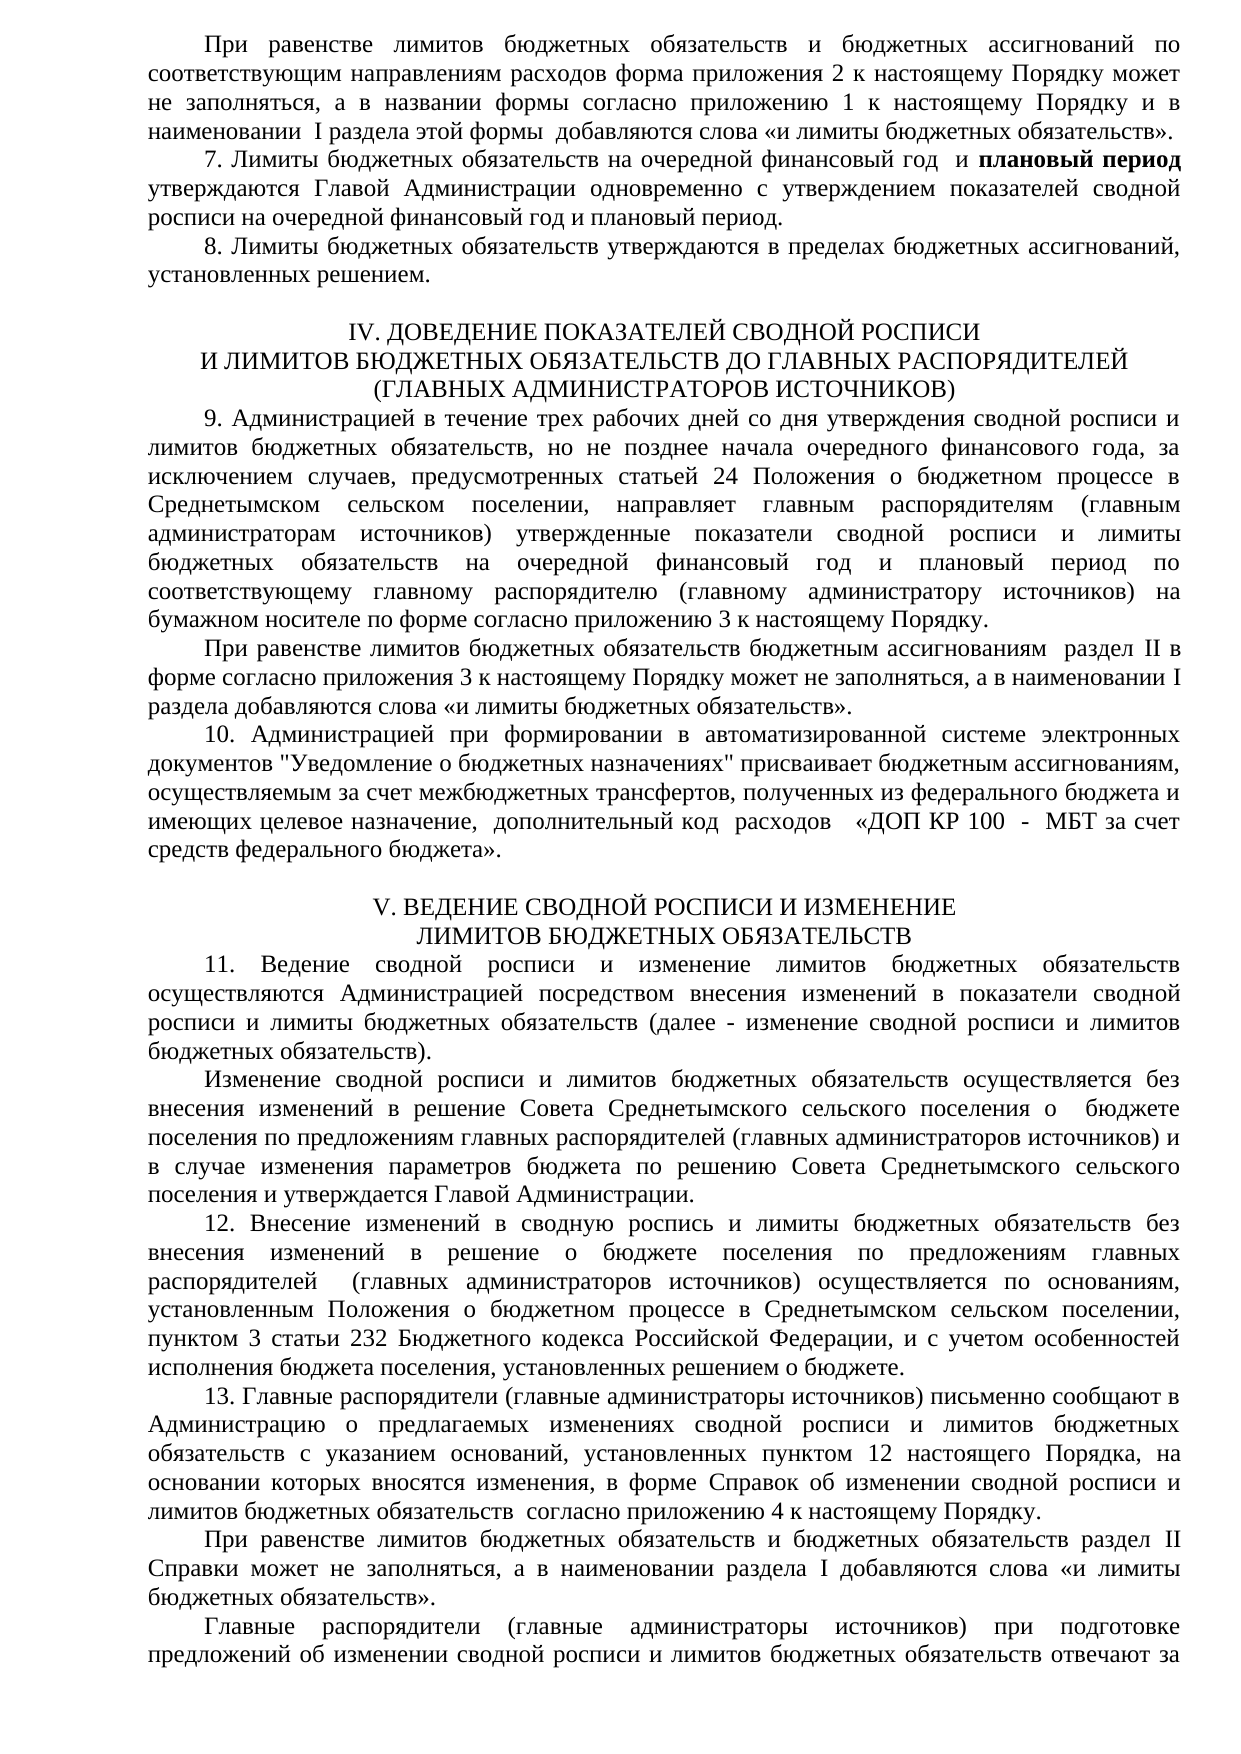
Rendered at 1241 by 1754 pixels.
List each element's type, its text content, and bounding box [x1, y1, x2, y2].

text И ЛИМИТОВ БЮДЖЕТНЫХ ОБЯЗАТЕЛЬСТВ ДО ГЛАВНЫХ РАСПОРЯДИТЕЛЕЙ [148, 346, 1181, 374]
text При равенстве лимитов бюджетных обязательств и бюджетных обязательств раздел II Справки может не заполняться, а в наименовании раздела I добавляются слова «и лимиты бюджетных обязательств». [148, 1524, 1181, 1611]
text Изменение сводной росписи и лимитов бюджетных обязательств осуществляется без внесения изменений в решение Совета Среднетымского сельского поселения о бюджете поселения по предложениям главных распорядителей (главных администраторов источников) и в случае изменения параметров бюджета по решению Совета Среднетымского сельского поселения и утверждается Главой Администрации. [148, 1064, 1181, 1208]
text ЛИМИТОВ БЮДЖЕТНЫХ ОБЯЗАТЕЛЬСТВ [148, 921, 1181, 949]
text 11. Ведение сводной росписи и изменение лимитов бюджетных обязательств осуществляются Администрацией посредством внесения изменений в показатели сводной росписи и лимиты бюджетных обязательств (далее - изменение сводной росписи и лимитов бюджетных обязательств). [148, 949, 1181, 1064]
text 13. Главные распорядители (главные администраторы источников) письменно сообщают в Администрацию о предлагаемых изменениях сводной росписи и лимитов бюджетных обязательств с указанием оснований, установленных пунктом 12 настоящего Порядка, на основании которых вносятся изменения, в форме Справок об изменении сводной росписи и лимитов бюджетных обязательств согласно приложению 4 к настоящему Порядку. [148, 1381, 1181, 1524]
text При равенстве лимитов бюджетных обязательств и бюджетных ассигнований по соответствующим направлениям расходов форма приложения 2 к настоящему Порядку может не заполняться, а в названии формы согласно приложению 1 к настоящему Порядку и в наименовании I раздела этой формы добавляются слова «и лимиты бюджетных обязательств». [148, 29, 1181, 144]
text 9. Администрацией в течение трех рабочих дней со дня утверждения сводной росписи и лимитов бюджетных обязательств, но не позднее начала очередного финансового года, за исключением случаев, предусмотренных статьей 24 Положения о бюджетном процессе в Среднетымском сельском поселении, направляет главным распорядителям (главным администраторам источников) утвержденные показатели сводной росписи и лимиты бюджетных обязательств на очередной финансовый год и плановый период по соответствующему главному распорядителю (главному администратору источников) на бумажном носителе по форме согласно приложению 3 к настоящему Порядку. [148, 403, 1181, 633]
text IV. ДОВЕДЕНИЕ ПОКАЗАТЕЛЕЙ СВОДНОЙ РОСПИСИ [148, 317, 1181, 346]
text (ГЛАВНЫХ АДМИНИСТРАТОРОВ ИСТОЧНИКОВ) [148, 374, 1181, 403]
text 7. Лимиты бюджетных обязательств на очередной финансовый год и плановый период утверждаются Главой Администрации одновременно с утверждением показателей сводной росписи на очередной финансовый год и плановый период. [148, 144, 1181, 231]
text V. ВЕДЕНИЕ СВОДНОЙ РОСПИСИ И ИЗМЕНЕНИЕ [148, 892, 1181, 921]
text При равенстве лимитов бюджетных обязательств бюджетным ассигнованиям раздел II в форме согласно приложения 3 к настоящему Порядку может не заполняться, а в наименовании I раздела добавляются слова «и лимиты бюджетных обязательств». [148, 633, 1181, 719]
text 12. Внесение изменений в сводную роспись и лимиты бюджетных обязательств без внесения изменений в решение о бюджете поселения по предложениям главных распорядителей (главных администраторов источников) осуществляется по основаниям, установленным Положения о бюджетном процессе в Среднетымском сельском поселении, пунктом 3 статьи 232 Бюджетного кодекса Российской Федерации, и с учетом особенностей исполнения бюджета поселения, установленных решением о бюджете. [148, 1208, 1181, 1381]
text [148, 1611, 1181, 1668]
text 8. Лимиты бюджетных обязательств утверждаются в пределах бюджетных ассигнований, установленных решением. [148, 231, 1181, 288]
text 10. Администрацией при формировании в автоматизированной системе электронных документов "Уведомление о бюджетных назначениях" присваивает бюджетным ассигнованиям, осуществляемым за счет межбюджетных трансфертов, полученных из федерального бюджета и имеющих целевое назначение, дополнительный код расходов «ДОП КР 100 - МБТ за счет средств федерального бюджета». [148, 719, 1181, 863]
